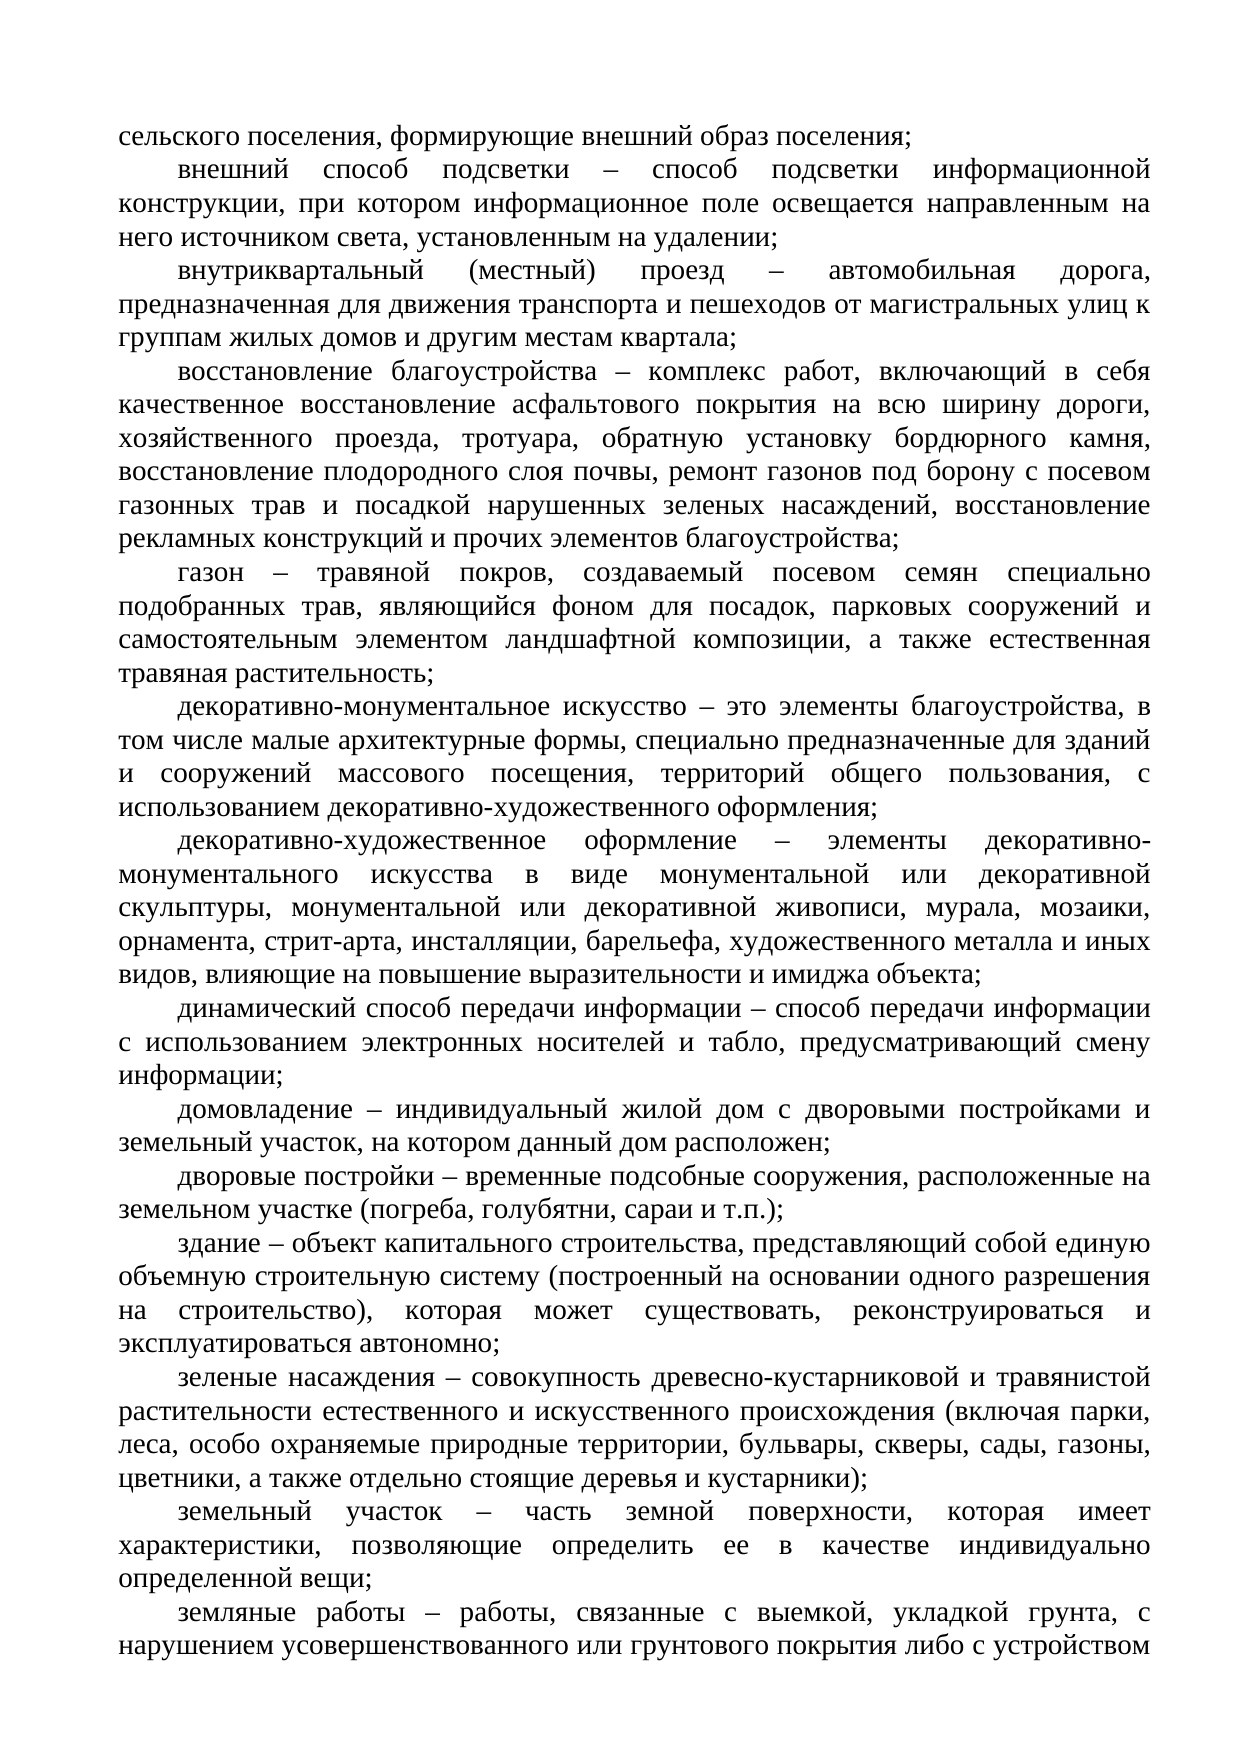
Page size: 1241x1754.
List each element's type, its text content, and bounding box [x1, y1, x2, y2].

text дворовые постройки – временные подсобные сооружения, расположенные на земельном участке (погреба, голубятни, сараи и т.п.); [118, 1158, 1152, 1225]
text земельный участок – часть земной поверхности, которая имеет характеристики, позволяющие определить ее в качестве индивидуально определенной вещи; [118, 1493, 1152, 1594]
text декоративно-монументальное искусство – это элементы благоустройства, в том числе малые архитектурные формы, специально предназначенные для зданий и сооружений массового посещения, территорий общего пользования, с использованием декоративно-художественного оформления; [118, 688, 1152, 822]
text внешний способ подсветки – способ подсветки информационной конструкции, при котором информационное поле освещается направленным на него источником света, установленным на удалении; [118, 152, 1152, 252]
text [118, 118, 1152, 152]
text домовладение – индивидуальный жилой дом с дворовыми постройками и земельный участок, на котором данный дом расположен; [118, 1091, 1152, 1158]
text внутриквартальный (местный) проезд – автомобильная дорога, предназначенная для движения транспорта и пешеходов от магистральных улиц к группам жилых домов и другим местам квартала; [118, 252, 1152, 353]
text зеленые насаждения – совокупность древесно-кустарниковой и травянистой растительности естественного и искусственного происхождения (включая парки, леса, особо охраняемые природные территории, бульвары, скверы, сады, газоны, цветники, а также отдельно стоящие деревья и кустарники); [118, 1359, 1152, 1493]
text здание – объект капитального строительства, представляющий собой единую объемную строительную систему (построенный на основании одного разрешения на строительство), которая может существовать, реконструироваться и эксплуатироваться автономно; [118, 1225, 1152, 1359]
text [118, 1594, 1152, 1661]
text восстановление благоустройства – комплекс работ, включающий в себя качественное восстановление асфальтового покрытия на всю ширину дороги, хозяйственного проезда, тротуара, обратную установку бордюрного камня, восстановление плодородного слоя почвы, ремонт газонов под борону с посевом газонных трав и посадкой нарушенных зеленых насаждений, восстановление рекламных конструкций и прочих элементов благоустройства; [118, 353, 1152, 554]
text декоративно-художественное оформление – элементы декоративно-монументального искусства в виде монументальной или декоративной скульптуры, монументальной или декоративной живописи, мурала, мозаики, орнамента, стрит-арта, инсталляции, барельефа, художественного металла и иных видов, влияющие на повышение выразительности и имиджа объекта; [118, 822, 1152, 990]
text динамический способ передачи информации – способ передачи информации с использованием электронных носителей и табло, предусматривающий смену информации; [118, 990, 1152, 1091]
text газон – травяной покров, создаваемый посевом семян специально подобранных трав, являющийся фоном для посадок, парковых сооружений и самостоятельным элементом ландшафтной композиции, а также естественная травяная растительность; [118, 554, 1152, 688]
